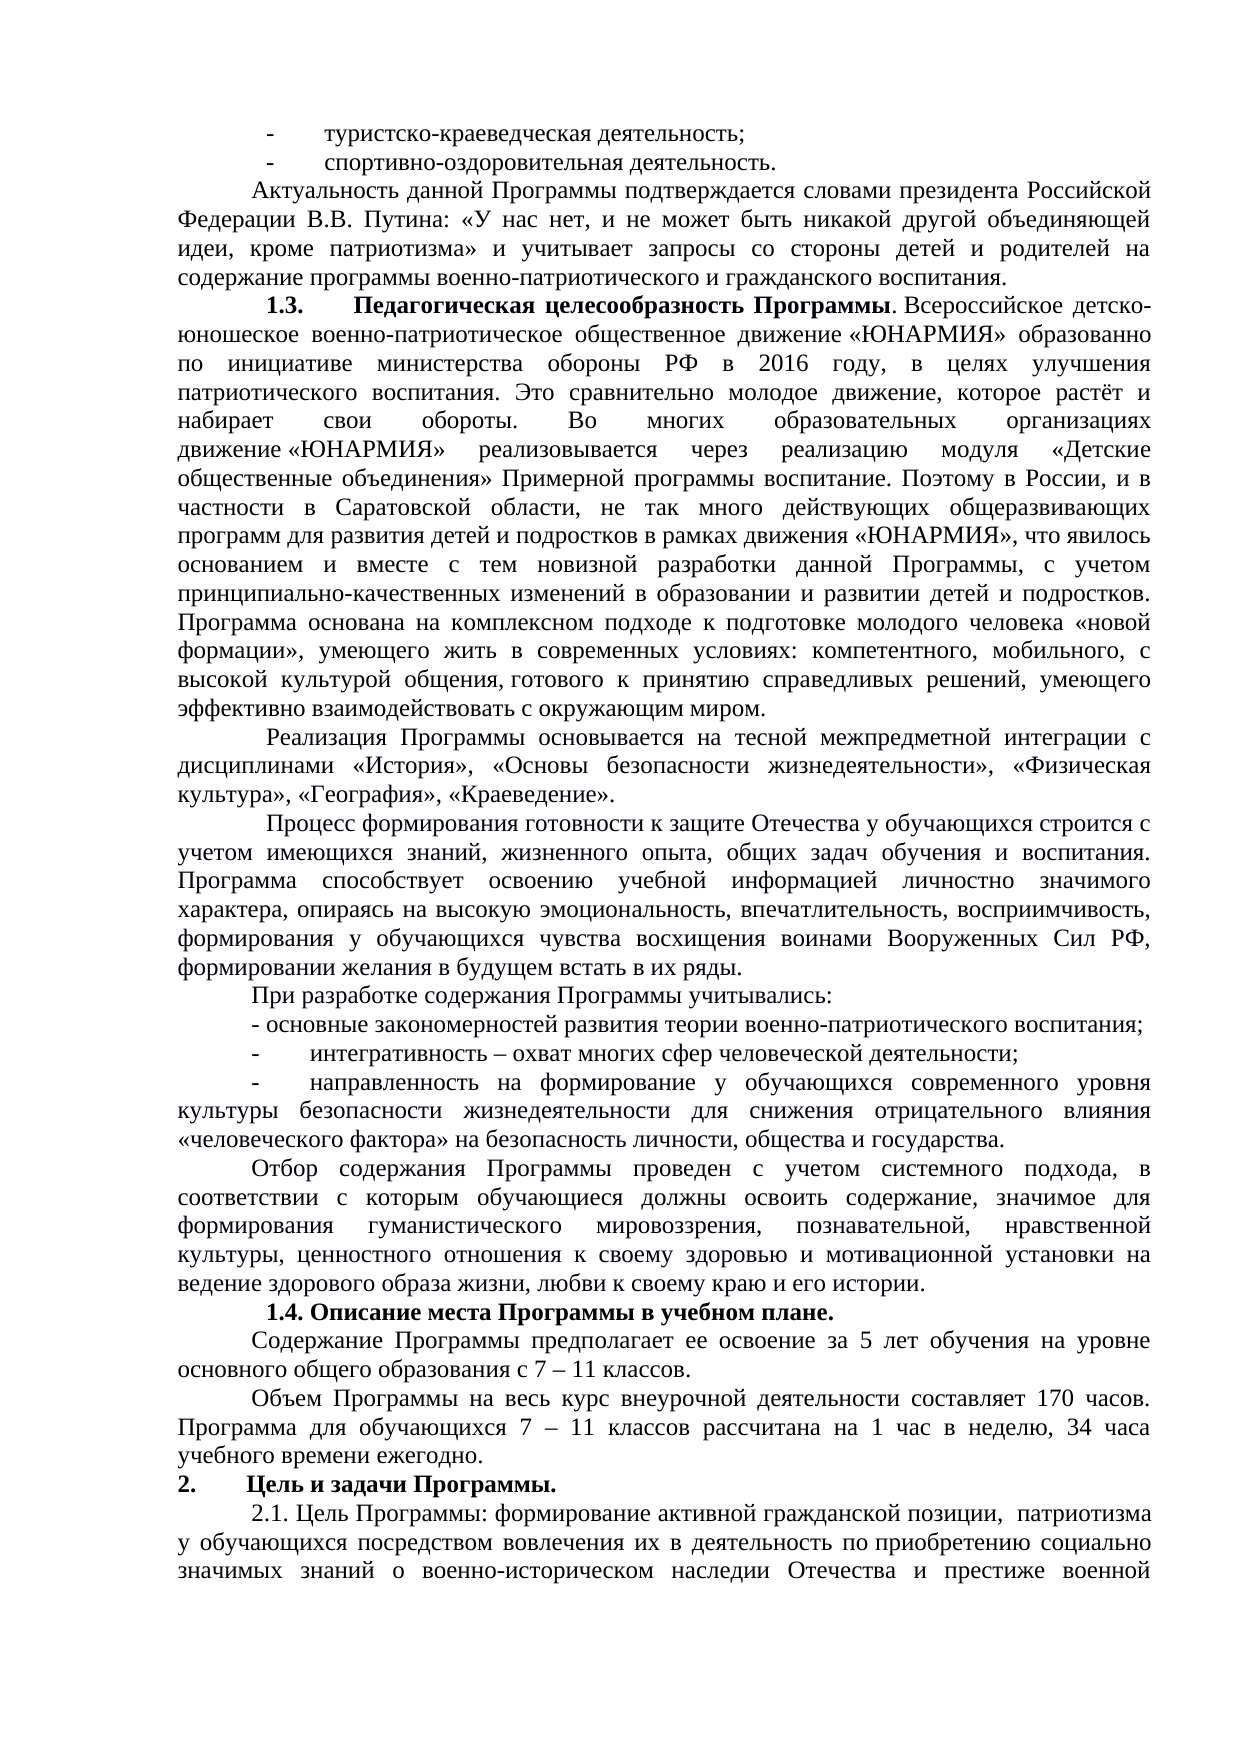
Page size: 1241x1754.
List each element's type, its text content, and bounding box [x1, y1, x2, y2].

text Отбор содержания Программы проведен с учетом системного подхода, в соответствии с которым обучающиеся должны освоить содержание, значимое для формирования гуманистического мировоззрения, познавательной, нравственной культуры, ценностного отношения к своему здоровью и мотивационной установки на ведение здорового образа жизни, любви к своему краю и его истории. [177, 1153, 1152, 1297]
text - основные закономерностей развития теории военно-патриотического воспитания; [177, 1009, 1152, 1038]
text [177, 1498, 1152, 1584]
text - туристско-краеведческая деятельность; [177, 118, 1152, 147]
text Реализация Программы основывается на тесной межпредметной интеграции с дисциплинами «История», «Основы безопасности жизнедеятельности», «Физическая культура», «География», «Краеведение». [177, 722, 1152, 808]
text - направленность на формирование у обучающихся современного уровня культуры безопасности жизнедеятельности для снижения отрицательного влияния «человеческого фактора» на безопасность личности, общества и государства. [177, 1067, 1152, 1153]
text 2. Цель и задачи Программы. [177, 1469, 1152, 1498]
text - спортивно-оздоровительная деятельность. [177, 147, 1152, 176]
text 1.4. Описание места Программы в учебном плане. [177, 1297, 1152, 1326]
text При разработке содержания Программы учитывались: [177, 981, 1152, 1009]
text Процесс формирования готовности к защите Отечества у обучающихся строится с учетом имеющихся знаний, жизненного опыта, общих задач обучения и воспитания. Программа способствует освоению учебной информацией личностно значимого характера, опираясь на высокую эмоциональность, впечатлительность, восприимчивость, формирования у обучающихся чувства восхищения воинами Вооруженных Сил РФ, формировании желания в будущем встать в их ряды. [177, 808, 1152, 981]
text Актуальность данной Программы подтверждается словами президента Российской Федерации В.В. Путина: «У нас нет, и не может быть никакой другой объединяющей идеи, кроме патриотизма» и учитывает запросы со стороны детей и родителей на содержание программы военно-патриотического и гражданского воспитания. [177, 176, 1152, 291]
text Объем Программы на весь курс внеурочной деятельности составляет 170 часов. Программа для обучающихся 7 – 11 классов рассчитана на 1 час в неделю, 34 часа учебного времени ежегодно. [177, 1383, 1152, 1469]
text - интегративность – охват многих сфер человеческой деятельности; [177, 1038, 1152, 1067]
text Содержание Программы предполагает ее освоение за 5 лет обучения на уровне основного общего образования с 7 – 11 классов. [177, 1326, 1152, 1383]
text 1.3. Педагогическая целесообразность Программы. Всероссийское детско-юношеское военно-патриотическое общественное движение «ЮНАРМИЯ» образованно по инициативе министерства обороны РФ в 2016 году, в целях улучшения патриотического воспитания. Это сравнительно молодое движение, которое растёт и набирает свои обороты. Во многих образовательных организациях движение «ЮНАРМИЯ» реализовывается через реализацию модуля «Детские общественные объединения» Примерной программы воспитание. Поэтому в России, и в частности в Саратовской области, не так много действующих общеразвивающих программ для развития детей и подростков в рамках движения «ЮНАРМИЯ», что явилось основанием и вместе с тем новизной разработки данной Программы, с учетом принципиально-качественных изменений в образовании и развитии детей и подростков. Программа основана на комплексном подходе к подготовке молодого человека «новой формации», умеющего жить в современных условиях: компетентного, мобильного, с высокой культурой общения, готового к принятию справедливых решений, умеющего эффективно взаимодействовать с окружающим миром. [177, 291, 1152, 722]
